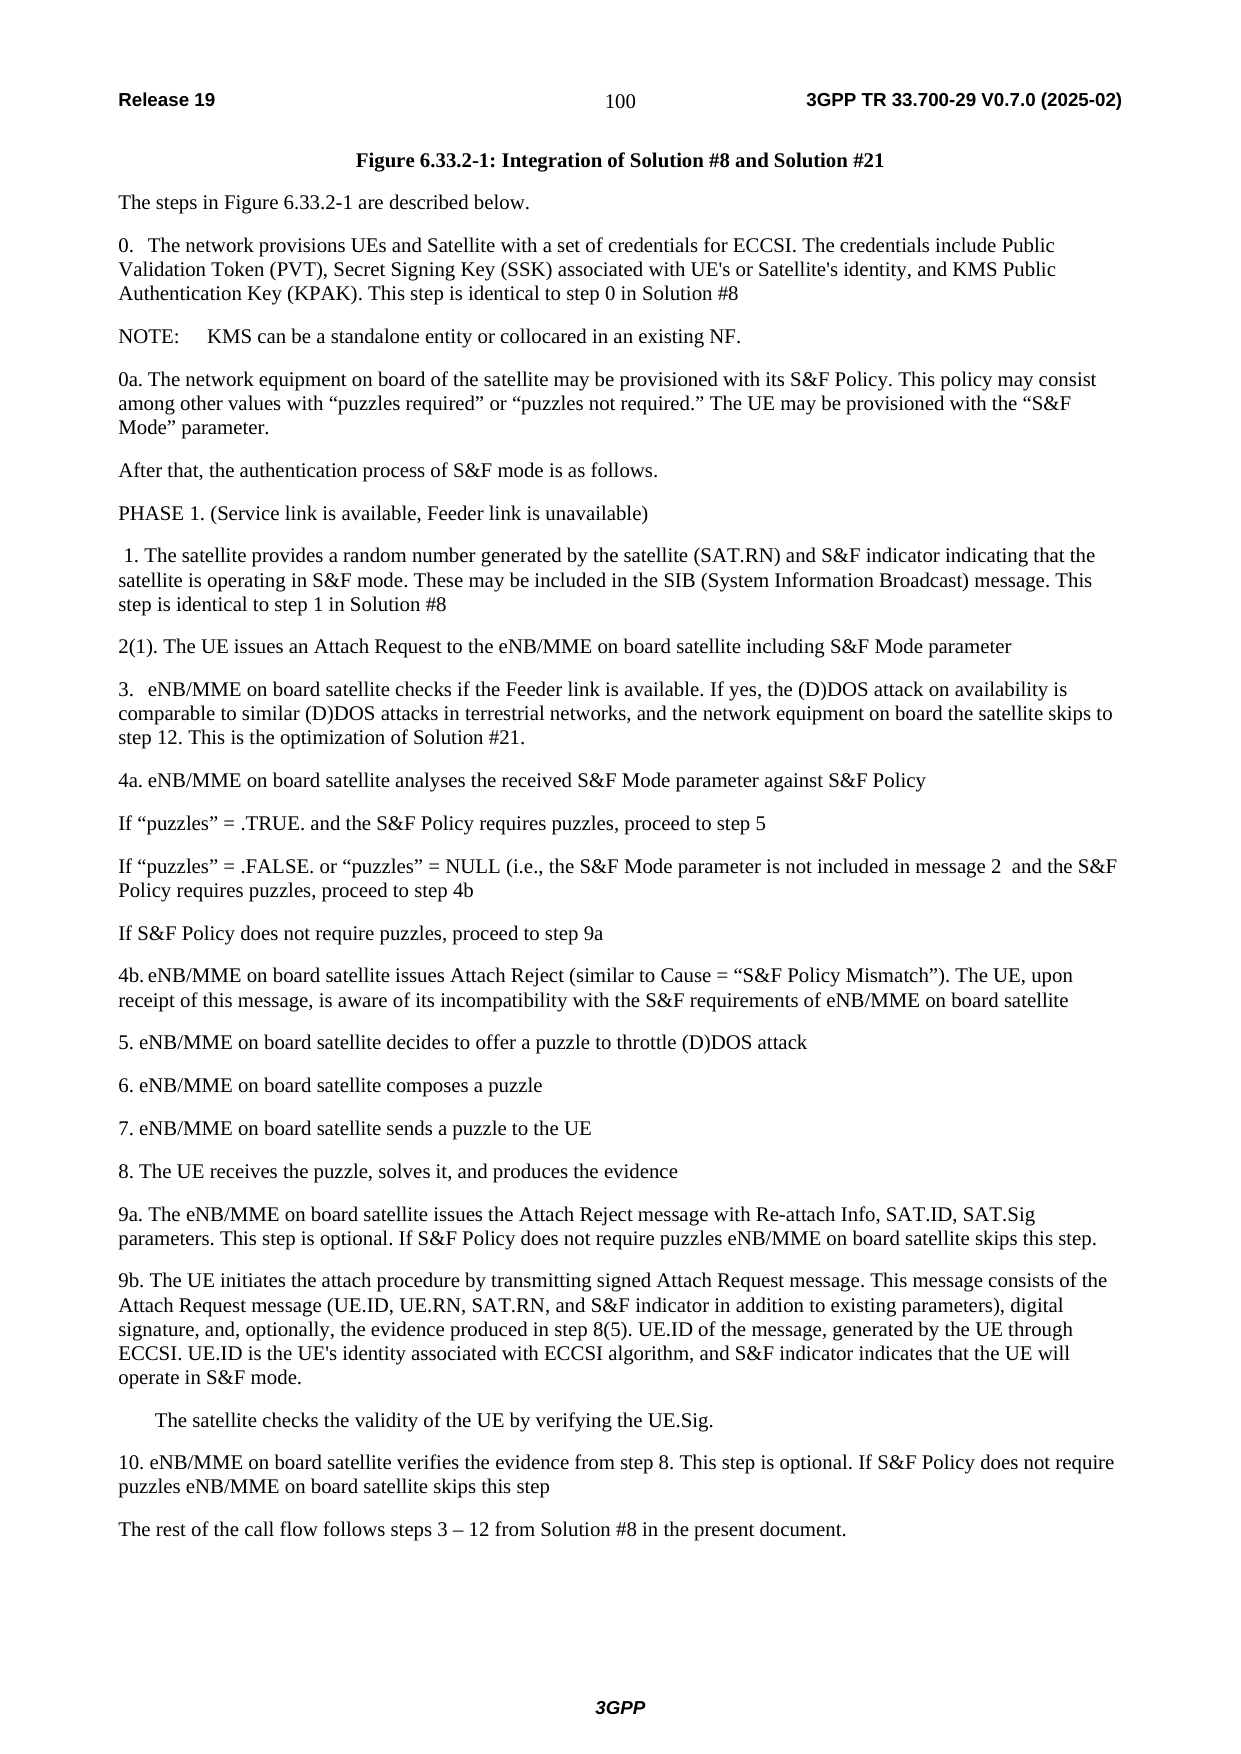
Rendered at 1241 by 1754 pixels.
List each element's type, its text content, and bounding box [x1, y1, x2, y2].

text 3. eNB/MME on board satellite checks if the Feeder link is available. If yes, the (D)DOS attack on availability is comparable to similar (D)DOS attacks in terrestrial networks, and the network equipment on board the satellite skips to step 12. This is the optimization of Solution #21. [118, 677, 1122, 749]
text NOTE: KMS can be a standalone entity or collocared in an existing NF. [118, 324, 1122, 348]
text The satellite checks the validity of the UE by verifying the UE.Sig. [118, 1407, 1122, 1432]
text 1. The satellite provides a random number generated by the satellite (SAT.RN) and S&F indicator indicating that the satellite is operating in S&F mode. These may be included in the SIB (System Information Broadcast) message. This step is identical to step 1 in Solution #8 [118, 543, 1122, 616]
text The steps in Figure 6.33.2-1 are described below. [118, 190, 1122, 214]
text 8. The UE receives the puzzle, solves it, and produces the evidence [118, 1159, 1122, 1183]
text 4b. eNB/MME on board satellite issues Attach Reject (similar to Cause = “S&F Policy Mismatch”). The UE, upon receipt of this message, is aware of its incompatibility with the S&F requirements of eNB/MME on board satellite [118, 963, 1122, 1012]
text 5. eNB/MME on board satellite decides to offer a puzzle to throttle (D)DOS attack [118, 1030, 1122, 1054]
text PHASE 1. (Service link is available, Feeder link is unavailable) [118, 501, 1122, 525]
text If S&F Policy does not require puzzles, proceed to step 9a [118, 921, 1122, 945]
text 2(1). The UE issues an Attach Request to the eNB/MME on board satellite including S&F Mode parameter [118, 634, 1122, 658]
text 10. eNB/MME on board satellite verifies the evidence from step 8. This step is optional. If S&F Policy does not require puzzles eNB/MME on board satellite skips this step [118, 1450, 1122, 1498]
text If “puzzles” = .FALSE. or “puzzles” = NULL (i.e., the S&F Mode parameter is not included in message 2 and the S&F Policy requires puzzles, proceed to step 4b [118, 854, 1122, 902]
text If “puzzles” = .TRUE. and the S&F Policy requires puzzles, proceed to step 5 [118, 811, 1122, 835]
text The rest of the call flow follows steps 3 – 12 from Solution #8 in the present document. [118, 1517, 1122, 1541]
text 9a. The eNB/MME on board satellite issues the Attach Reject message with Re-attach Info, SAT.ID, SAT.Sig parameters. This step is optional. If S&F Policy does not require puzzles eNB/MME on board satellite skips this step. [118, 1202, 1122, 1250]
text 0a. The network equipment on board of the satellite may be provisioned with its S&F Policy. This policy may consist among other values with “puzzles required” or “puzzles not required.” The UE may be provisioned with the “S&F Mode” parameter. [118, 367, 1122, 439]
text After that, the authentication process of S&F mode is as follows. [118, 458, 1122, 482]
text 4a. eNB/MME on board satellite analyses the received S&F Mode parameter against S&F Policy [118, 768, 1122, 792]
text Figure 6.33.2-1: Integration of Solution #8 and Solution #21 [118, 147, 1122, 172]
text 0. The network provisions UEs and Satellite with a set of credentials for ECCSI. The credentials include Public Validation Token (PVT), Secret Signing Key (SSK) associated with UE's or Satellite's identity, and KMS Public Authentication Key (KPAK). This step is identical to step 0 in Solution #8 [118, 233, 1122, 305]
text 6. eNB/MME on board satellite composes a puzzle [118, 1073, 1122, 1097]
text 9b. The UE initiates the attach procedure by transmitting signed Attach Request message. This message consists of the Attach Request message (UE.ID, UE.RN, SAT.RN, and S&F indicator in addition to existing parameters), digital signature, and, optionally, the evidence produced in step 8(5). UE.ID of the message, generated by the UE through ECCSI. UE.ID is the UE's identity associated with ECCSI algorithm, and S&F indicator indicates that the UE will operate in S&F mode. [118, 1268, 1122, 1389]
text 7. eNB/MME on board satellite sends a puzzle to the UE [118, 1116, 1122, 1140]
